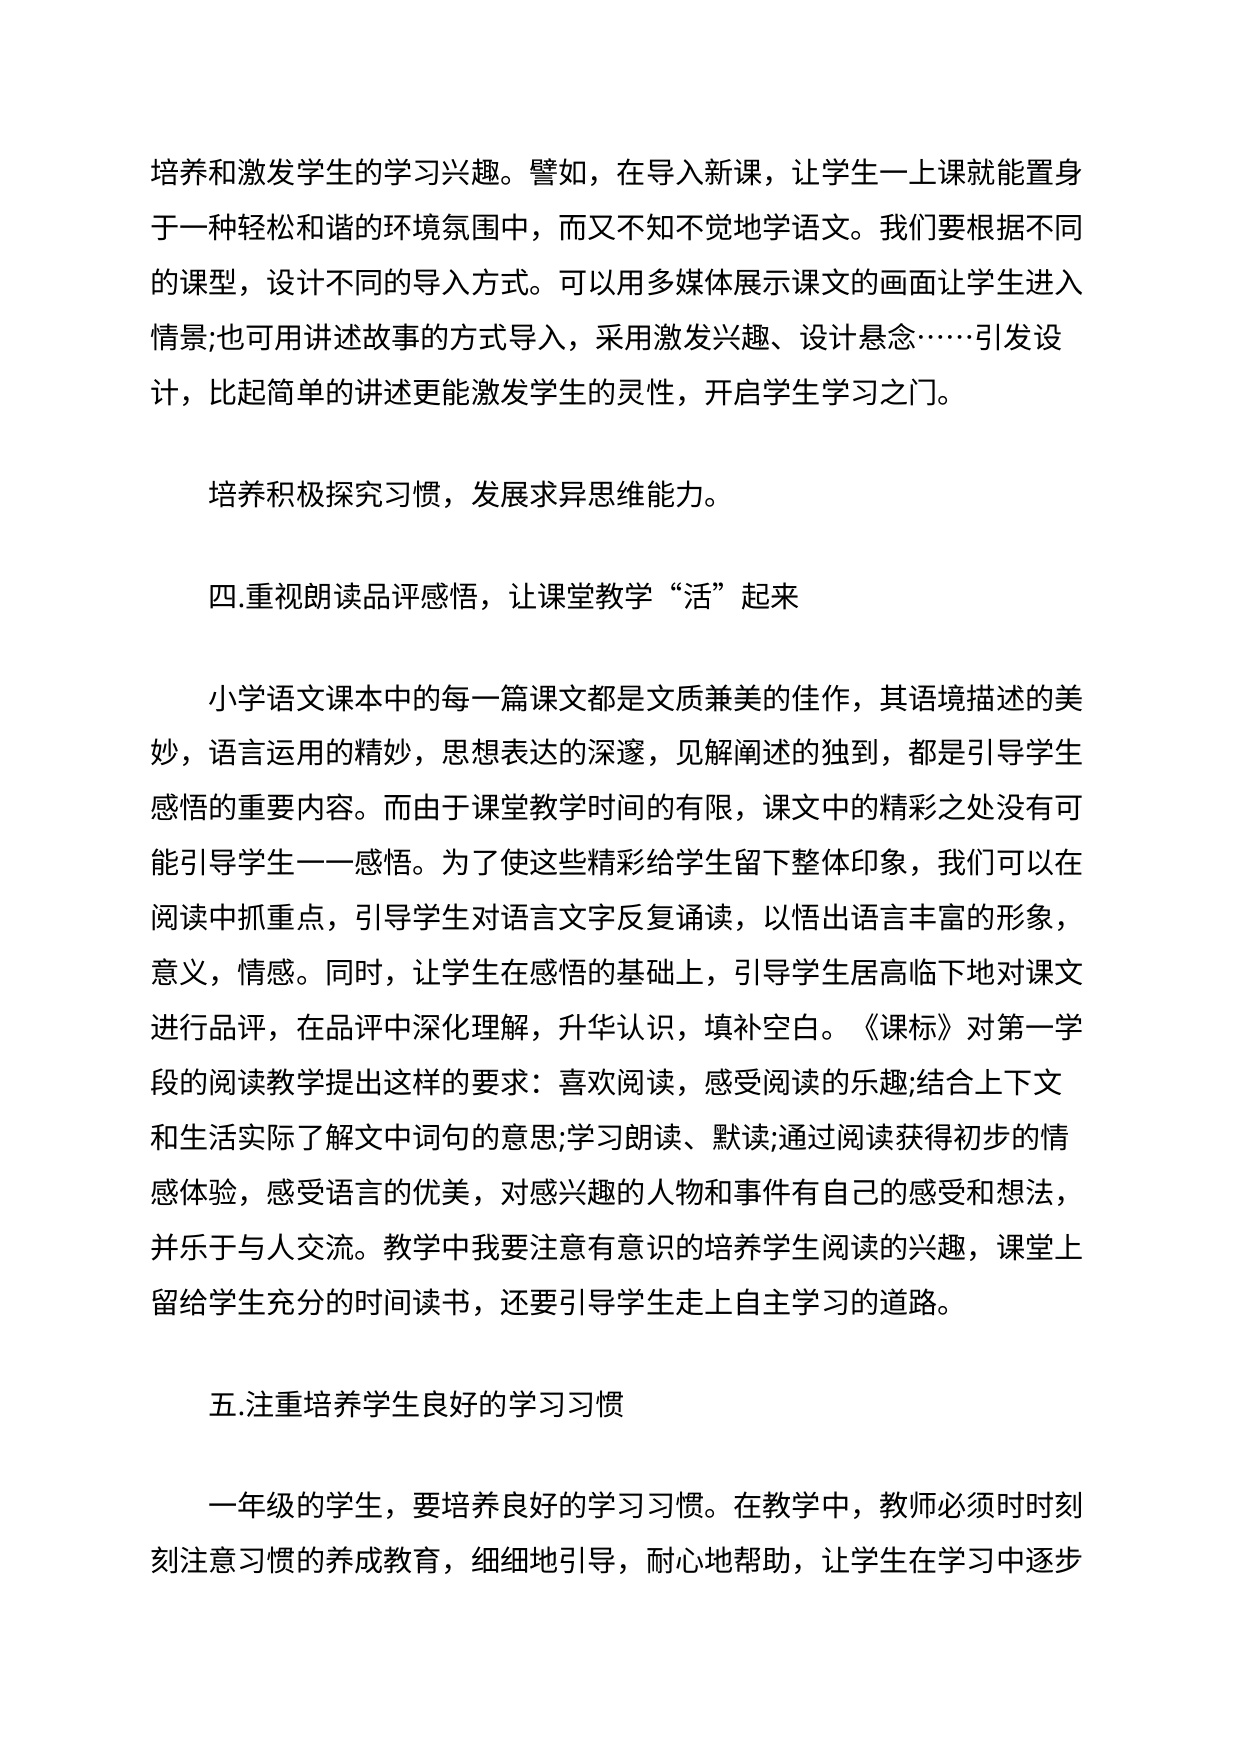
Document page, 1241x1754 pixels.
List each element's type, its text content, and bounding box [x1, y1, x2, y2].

text 五.注重培养学生良好的学习习惯 [150, 1381, 1090, 1423]
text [150, 150, 1090, 412]
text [150, 1483, 1090, 1580]
text 四.重视朗读品评感悟，让课堂教学“活”起来 [150, 573, 1090, 616]
text 小学语文课本中的每一篇课文都是文质兼美的佳作，其语境描述的美妙，语言运用的精妙，思想表达的深邃，见解阐述的独到，都是引导学生感悟的重要内容。而由于课堂教学时间的有限，课文中的精彩之处没有可能引导学生一一感悟。为了使这些精彩给学生留下整体印象，我们可以在阅读中抓重点，引导学生对语言文字反复诵读，以悟出语言丰富的形象，意义，情感。同时，让学生在感悟的基础上，引导学生居高临下地对课文进行品评，在品评中深化理解，升华认识，填补空白。《课标》对第一学段的阅读教学提出这样的要求：喜欢阅读，感受阅读的乐趣;结合上下文和生活实际了解文中词句的意思;学习朗读、默读;通过阅读获得初步的情感体验，感受语言的优美，对感兴趣的人物和事件有自己的感受和想法，并乐于与人交流。教学中我要注意有意识的培养学生阅读的兴趣，课堂上留给学生充分的时间读书，还要引导学生走上自主学习的道路。 [150, 675, 1090, 1322]
text 培养积极探究习惯，发展求异思维能力。 [150, 471, 1090, 514]
